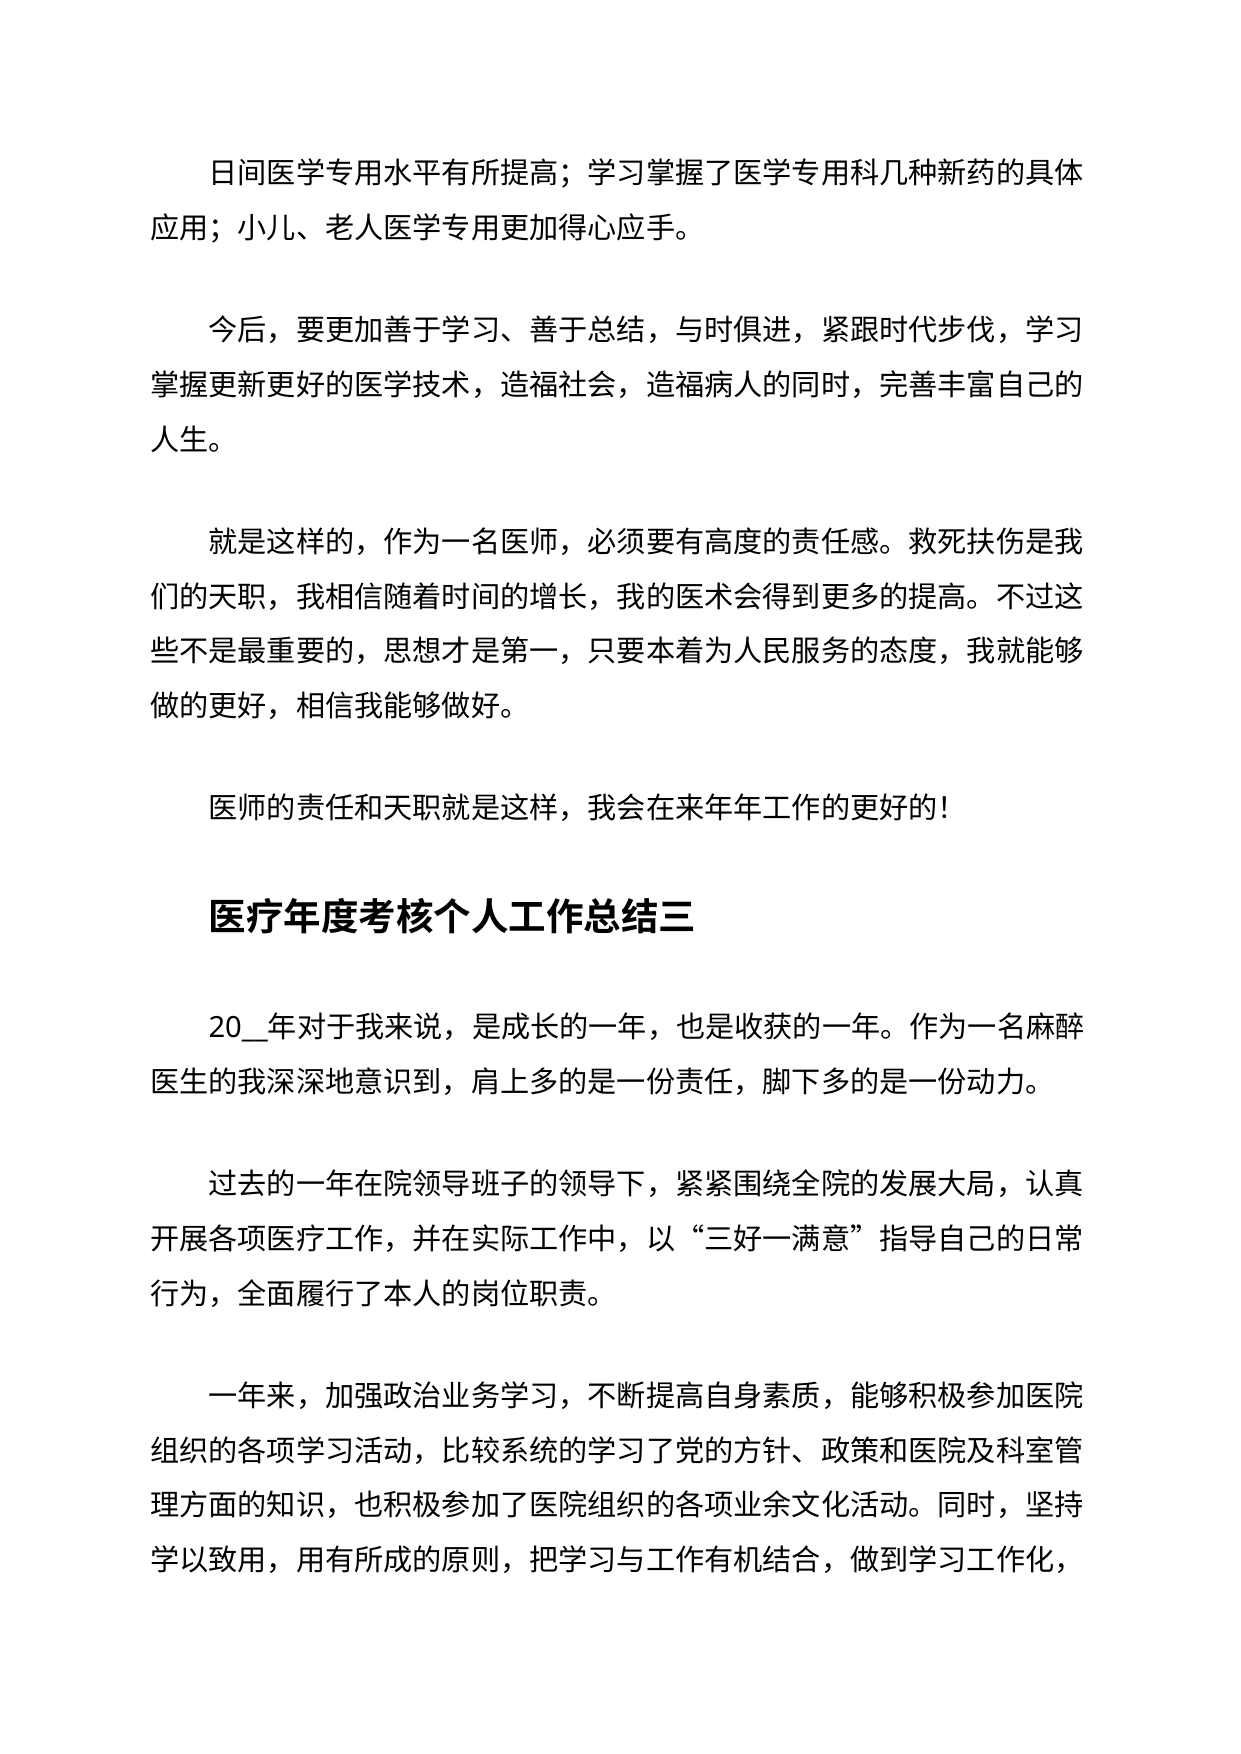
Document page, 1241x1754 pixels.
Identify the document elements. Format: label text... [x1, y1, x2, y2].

text 医师的责任和天职就是这样，我会在来年年工作的更好的！ [150, 785, 1090, 827]
text 20__年对于我来说，是成长的一年，也是收获的一年。作为一名麻醉医生的我深深地意识到，肩上多的是一份责任，脚下多的是一份动力。 [150, 1004, 1090, 1101]
text 就是这样的，作为一名医师，必须要有高度的责任感。救死扶伤是我们的天职，我相信随着时间的增长，我的医术会得到更多的提高。不过这些不是最重要的，思想才是第一，只要本着为人民服务的态度，我就能够做的更好，相信我能够做好。 [150, 518, 1090, 725]
text 日间医学专用水平有所提高；学习掌握了医学专用科几种新药的具体应用；小儿、老人医学专用更加得心应手。 [150, 150, 1090, 247]
text 医疗年度考核个人工作总结三 [150, 886, 1090, 941]
text 过去的一年在院领导班子的领导下，紧紧围绕全院的发展大局，认真开展各项医疗工作，并在实际工作中，以“三好一满意”指导自己的日常行为，全面履行了本人的岗位职责。 [150, 1161, 1090, 1313]
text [150, 1372, 1090, 1579]
text 今后，要更加善于学习、善于总结，与时俱进，紧跟时代步伐，学习掌握更新更好的医学技术，造福社会，造福病人的同时，完善丰富自己的人生。 [150, 307, 1090, 459]
